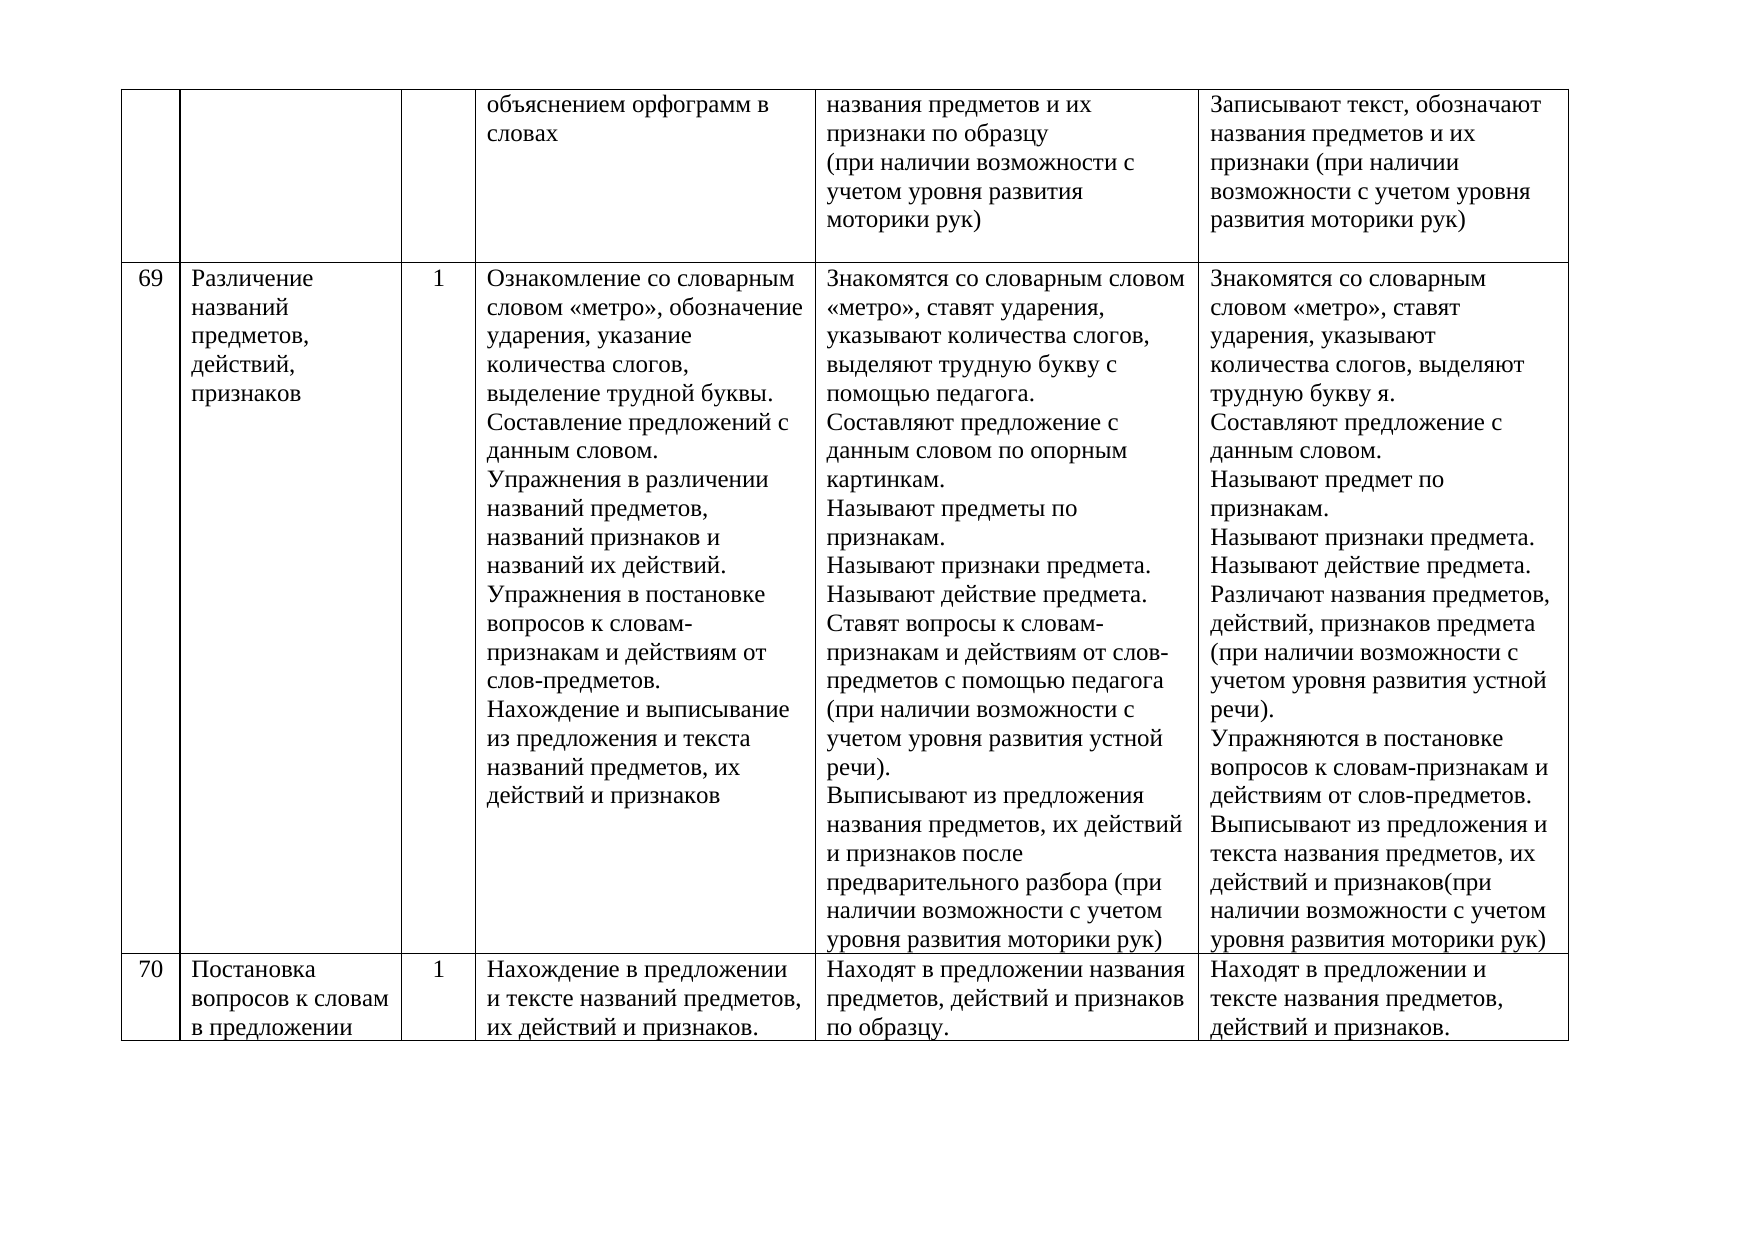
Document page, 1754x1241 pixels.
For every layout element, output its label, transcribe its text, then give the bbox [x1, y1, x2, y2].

table_cell 1 [402, 90, 475, 262]
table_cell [476, 954, 815, 1040]
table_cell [1199, 954, 1568, 1040]
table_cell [816, 90, 1198, 262]
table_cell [181, 90, 401, 262]
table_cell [181, 954, 401, 1040]
table_cell 69 [122, 263, 179, 953]
table_cell 1 [402, 263, 475, 953]
table_cell Различение названий предметов, действий, признаков [181, 263, 401, 953]
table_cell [1199, 90, 1568, 262]
table_cell 70 [122, 954, 179, 1040]
table_cell Знакомятся со словарным словом «метро», ставят ударения, указывают количества слогов, выделяют трудную букву я. Составляют предложение с данным словом. Называют предмет по признакам. Называют признаки предмета. Называют действие предмета. Различают названия предметов, действий, признаков предмета (при наличии возможности с учетом уровня развития устной речи). Упражняются в постановке вопросов к словам-признакам и действиям от слов-предметов. Выписывают из предложения и текста названия предметов, их действий и признаков(при наличии возможности с учетом уровня развития моторики рук) [1199, 263, 1568, 953]
table_cell Знакомятся со словарным словом «метро», ставят ударения, указывают количества слогов, выделяют трудную букву с помощью педагога. Составляют предложение с данным словом по опорным картинкам. Называют предметы по признакам. Называют признаки предмета. Называют действие предмета. Ставят вопросы к словам-признакам и действиям от слов-предметов с помощью педагога (при наличии возможности с учетом уровня развития устной речи). Выписывают из предложения названия предметов, их действий и признаков после предварительного разбора (при наличии возможности с учетом уровня развития моторики рук) [816, 263, 1198, 953]
table_cell 68 [122, 90, 179, 262]
table_cell 1 [402, 954, 475, 1040]
table_cell Ознакомление со словарным словом «метро», обозначение ударения, указание количества слогов, выделение трудной буквы. Составление предложений с данным словом. Упражнения в различении названий предметов, названий признаков и названий их действий. Упражнения в постановке вопросов к словам-признакам и действиям от слов-предметов. Нахождение и выписывание из предложения и текста названий предметов, их действий и признаков [476, 263, 815, 953]
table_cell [816, 954, 1198, 1040]
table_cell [476, 90, 815, 262]
